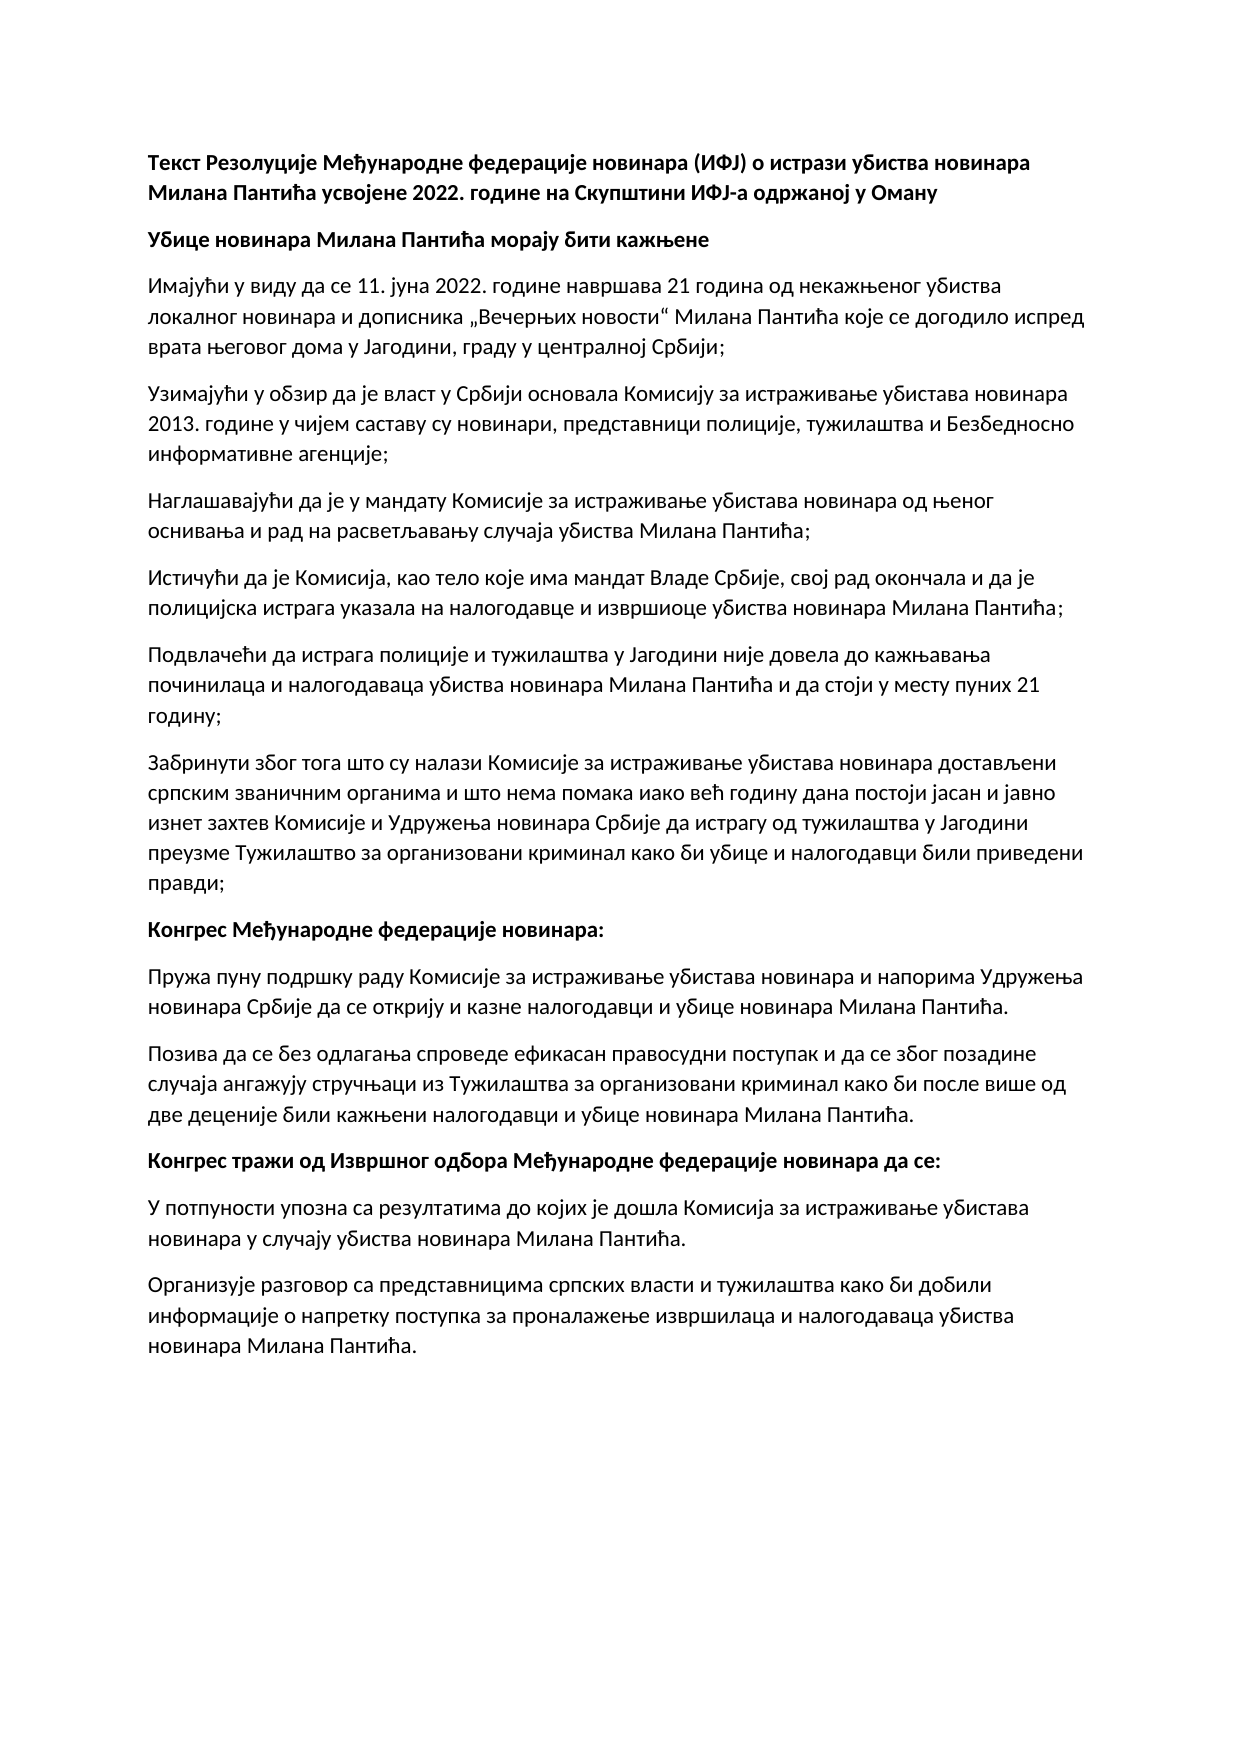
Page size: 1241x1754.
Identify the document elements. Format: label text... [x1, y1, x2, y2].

text Пружа пуну подршку раду Комисије за истраживање убистава новинара и напорима Удружења новинара Србије да се открију и казне налогодавци и убице новинара Милана Пантића. [148, 962, 1093, 1020]
text Организује разговор са представницима српских власти и тужилаштва како би добили информације о напретку поступка за проналажење извршилаца и налогодаваца убиства новинара Милана Пантића. [148, 1271, 1093, 1359]
text Конгрес Међународне федерације новинара: [148, 915, 1093, 943]
text Убице новинара Милана Пантића морају бити кажњене [148, 225, 1093, 253]
text Имајући у виду да се 11. јуна 2022. године навршава 21 година од некажњеног убиства локалног новинара и дописника „Вечерњих новости“ Милана Пантића које се догодило испред врата његовог дома у Јагодини, граду у централној Србији; [148, 272, 1093, 360]
text Текст Резолуције Међународне федерације новинара (ИФЈ) о истрази убиства новинара Милана Пантића усвојене 2022. године на Скупштини ИФЈ-а одржаној у Оману [148, 148, 1093, 206]
text Наглашавајући да је у мандату Комисије за истраживање убистава новинара од њеног оснивања и рад на расветљавању случаја убиства Милана Пантића; [148, 486, 1093, 544]
text Узимајући у обзир да је власт у Србији основала Комисију за истраживање убистава новинара 2013. године у чијем саставу су новинари, представници полиције, тужилаштва и Безбедносно информативне агенције; [148, 379, 1093, 467]
text Конгрес тражи од Извршног одбора Међународне федерације новинара да се: [148, 1147, 1093, 1174]
text У потпуности упозна са резултатима до којих је дошла Комисија за истраживање убистава новинара у случају убиства новинара Милана Пантића. [148, 1193, 1093, 1252]
text Позива да се без одлагања спроведе ефикасан правосудни поступак и да се због позадине случаја ангажују стручњаци из Тужилаштва за организовани криминал како би после више од две деценије били кажњени налогодавци и убице новинара Милана Пантића. [148, 1039, 1093, 1128]
text Истичући да је Комисија, као тело које има мандат Владе Србије, свој рад окончала и да је полицијска истрага указала на налогодавце и извршиоце убиства новинара Милана Пантића; [148, 563, 1093, 621]
text Забринути због тога што су налази Комисије за истраживање убистава новинара достављени српским званичним органима и што нема помака иако већ годину дана постоји јасан и јавно изнет захтев Комисије и Удружења новинара Србије да истрагу од тужилаштва у Јагодини преузме Тужилаштво за организовани криминал како би убице и налогодавци били приведени правди; [148, 748, 1093, 896]
text Подвлачећи да истрага полиције и тужилаштва у Јагодини није довела до кажњавања починилаца и налогодаваца убиства новинара Милана Пантића и да стоји у месту пуних 21 годину; [148, 640, 1093, 729]
